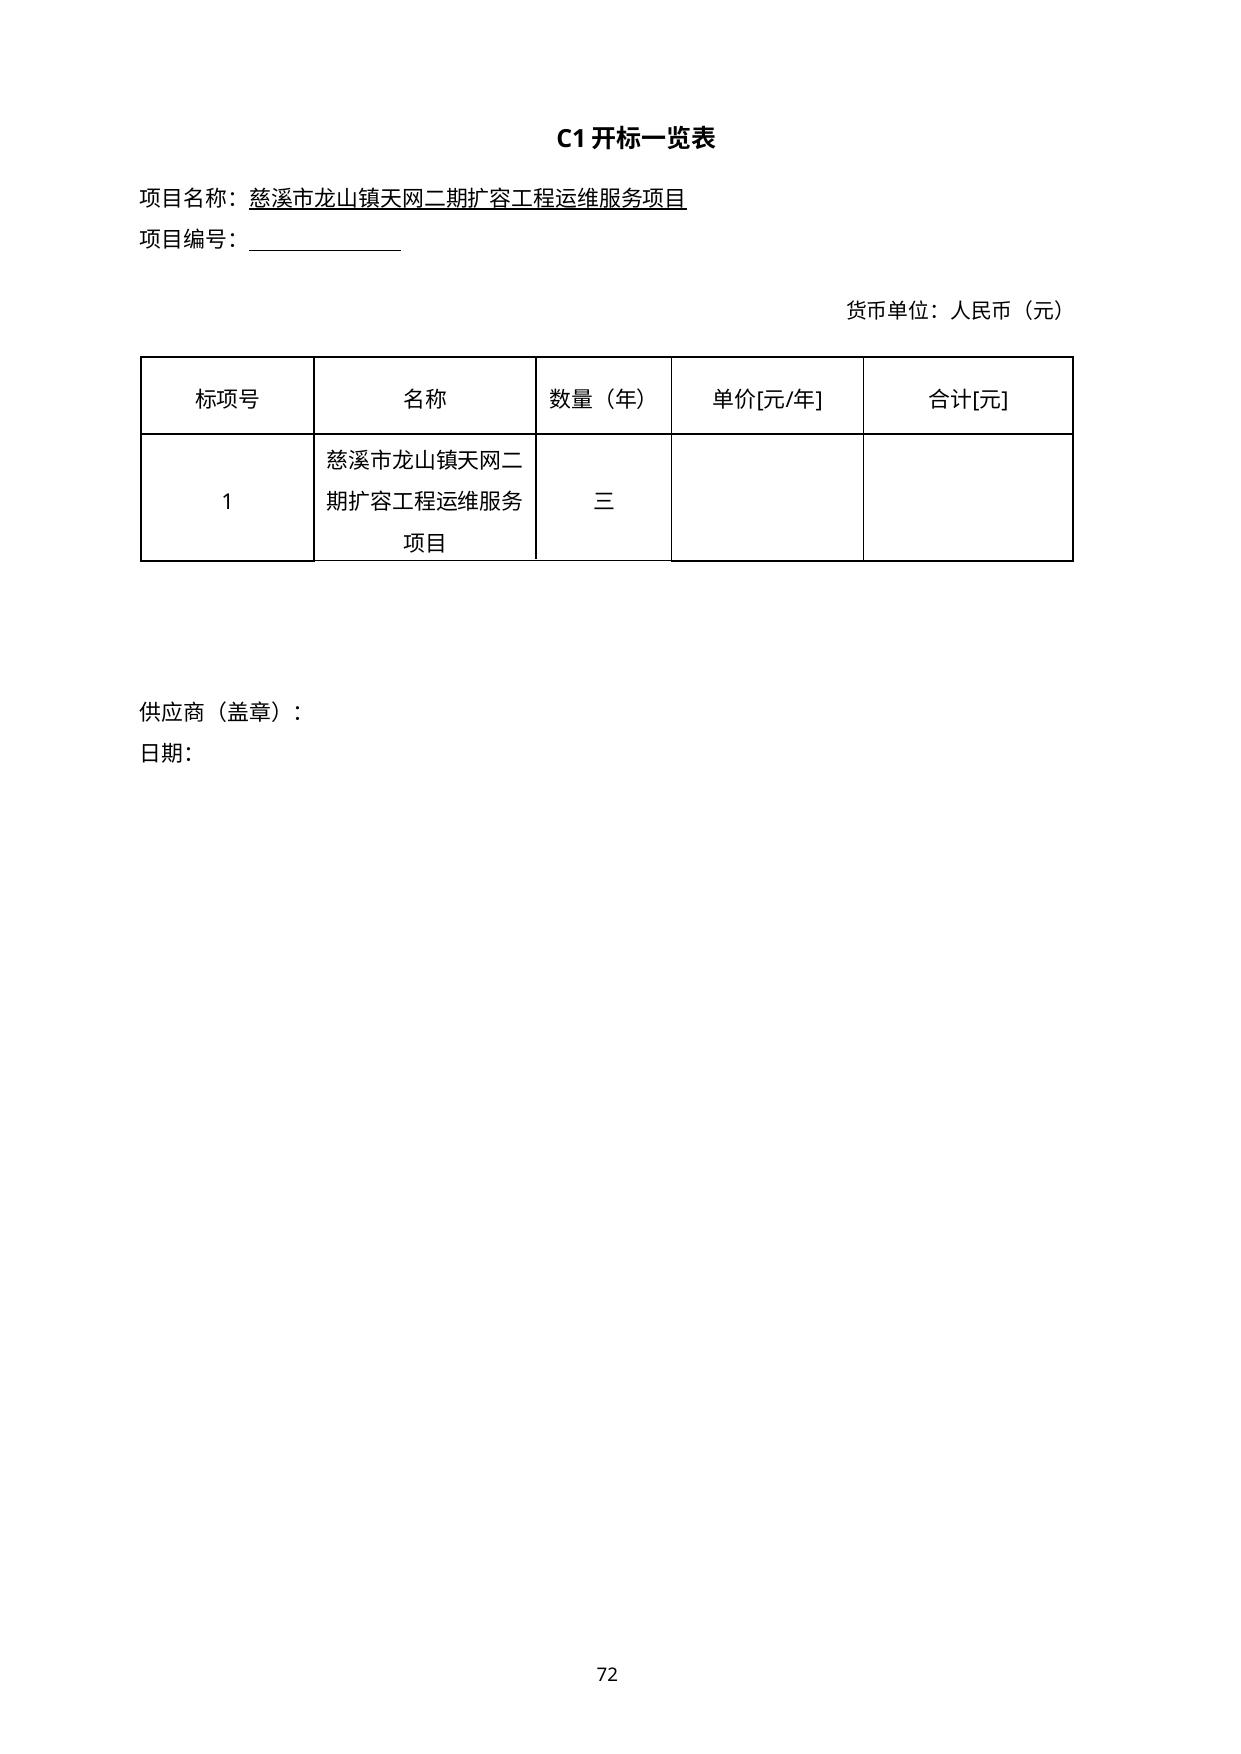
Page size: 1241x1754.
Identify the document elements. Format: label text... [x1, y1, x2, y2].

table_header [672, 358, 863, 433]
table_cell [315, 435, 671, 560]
text 货币单位：人民币（元） [139, 285, 1075, 327]
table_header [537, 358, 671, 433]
text C1开标一览表 [139, 118, 1075, 155]
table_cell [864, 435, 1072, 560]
text 供应商（盖章）： [139, 687, 1075, 728]
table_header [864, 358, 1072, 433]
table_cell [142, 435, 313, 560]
text 项目名称：慈溪市龙山镇天网二期扩容工程运维服务项目 [139, 173, 1075, 214]
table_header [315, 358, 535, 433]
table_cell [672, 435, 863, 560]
text 日期： [139, 728, 1075, 770]
text 项目编号： [139, 214, 1075, 256]
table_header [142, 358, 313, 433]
